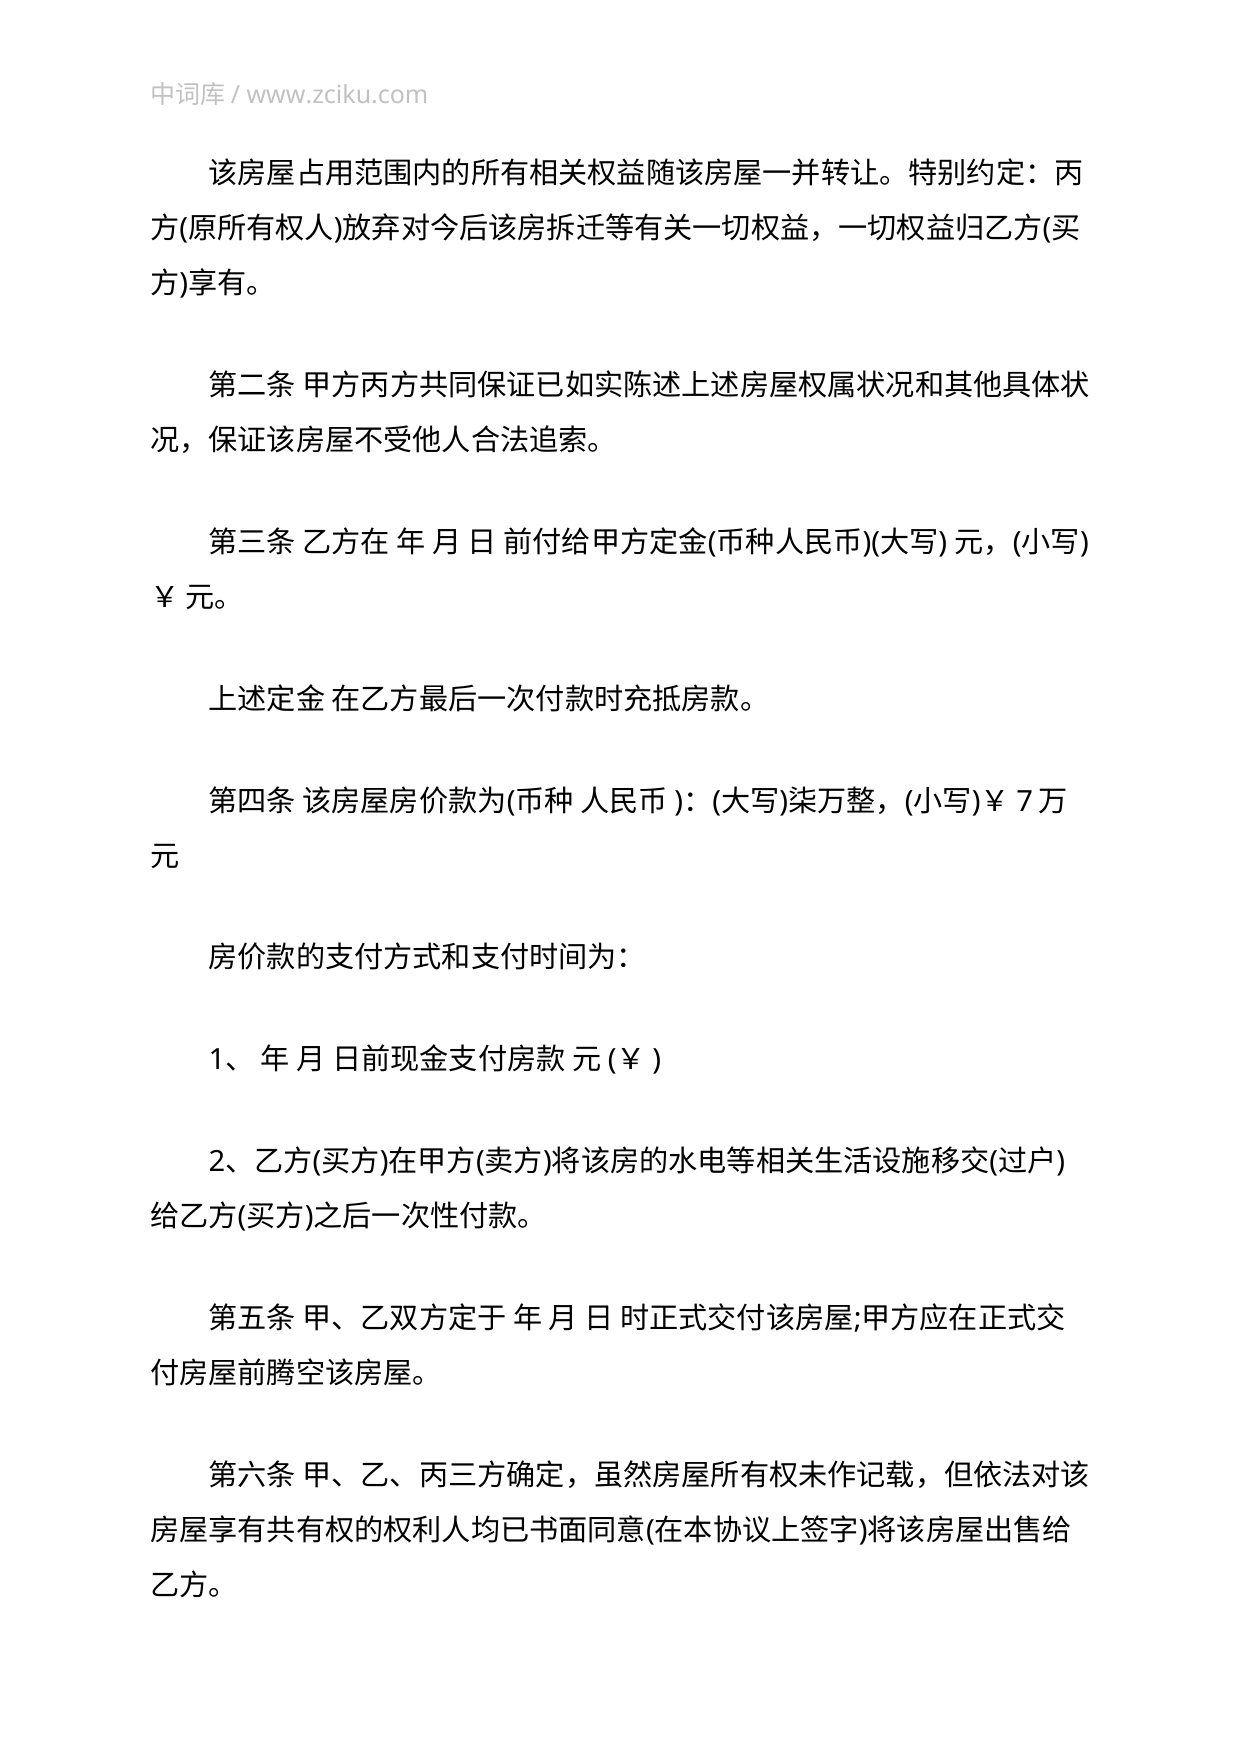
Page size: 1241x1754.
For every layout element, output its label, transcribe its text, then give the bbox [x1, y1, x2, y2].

text 2、乙方(买方)在甲方(卖方)将该房的水电等相关生活设施移交(过户)给乙方(买方)之后一次性付款。 [150, 1138, 1090, 1235]
text 该房屋占用范围内的所有相关权益随该房屋一并转让。特别约定：丙方(原所有权人)放弃对今后该房拆迁等有关一切权益，一切权益归乙方(买方)享有。 [150, 150, 1090, 302]
text 第四条 该房屋房价款为(币种 人民币 )：(大写)柒万整，(小写)￥ 7万 元 [150, 777, 1090, 874]
text 第二条 甲方丙方共同保证已如实陈述上述房屋权属状况和其他具体状况，保证该房屋不受他人合法追索。 [150, 362, 1090, 459]
text 上述定金 在乙方最后一次付款时充抵房款。 [150, 675, 1090, 718]
text 第六条 甲、乙、丙三方确定，虽然房屋所有权未作记载，但依法对该房屋享有共有权的权利人均已书面同意(在本协议上签字)将该房屋出售给乙方。 [150, 1451, 1090, 1603]
text 第五条 甲、乙双方定于 年 月 日 时正式交付该房屋;甲方应在正式交付房屋前腾空该房屋。 [150, 1294, 1090, 1392]
text 1、 年 月 日前现金支付房款 元 (￥ ) [150, 1036, 1090, 1078]
text 第三条 乙方在 年 月 日 前付给甲方定金(币种人民币)(大写) 元，(小写)￥ 元。 [150, 518, 1090, 616]
text 房价款的支付方式和支付时间为： [150, 934, 1090, 976]
